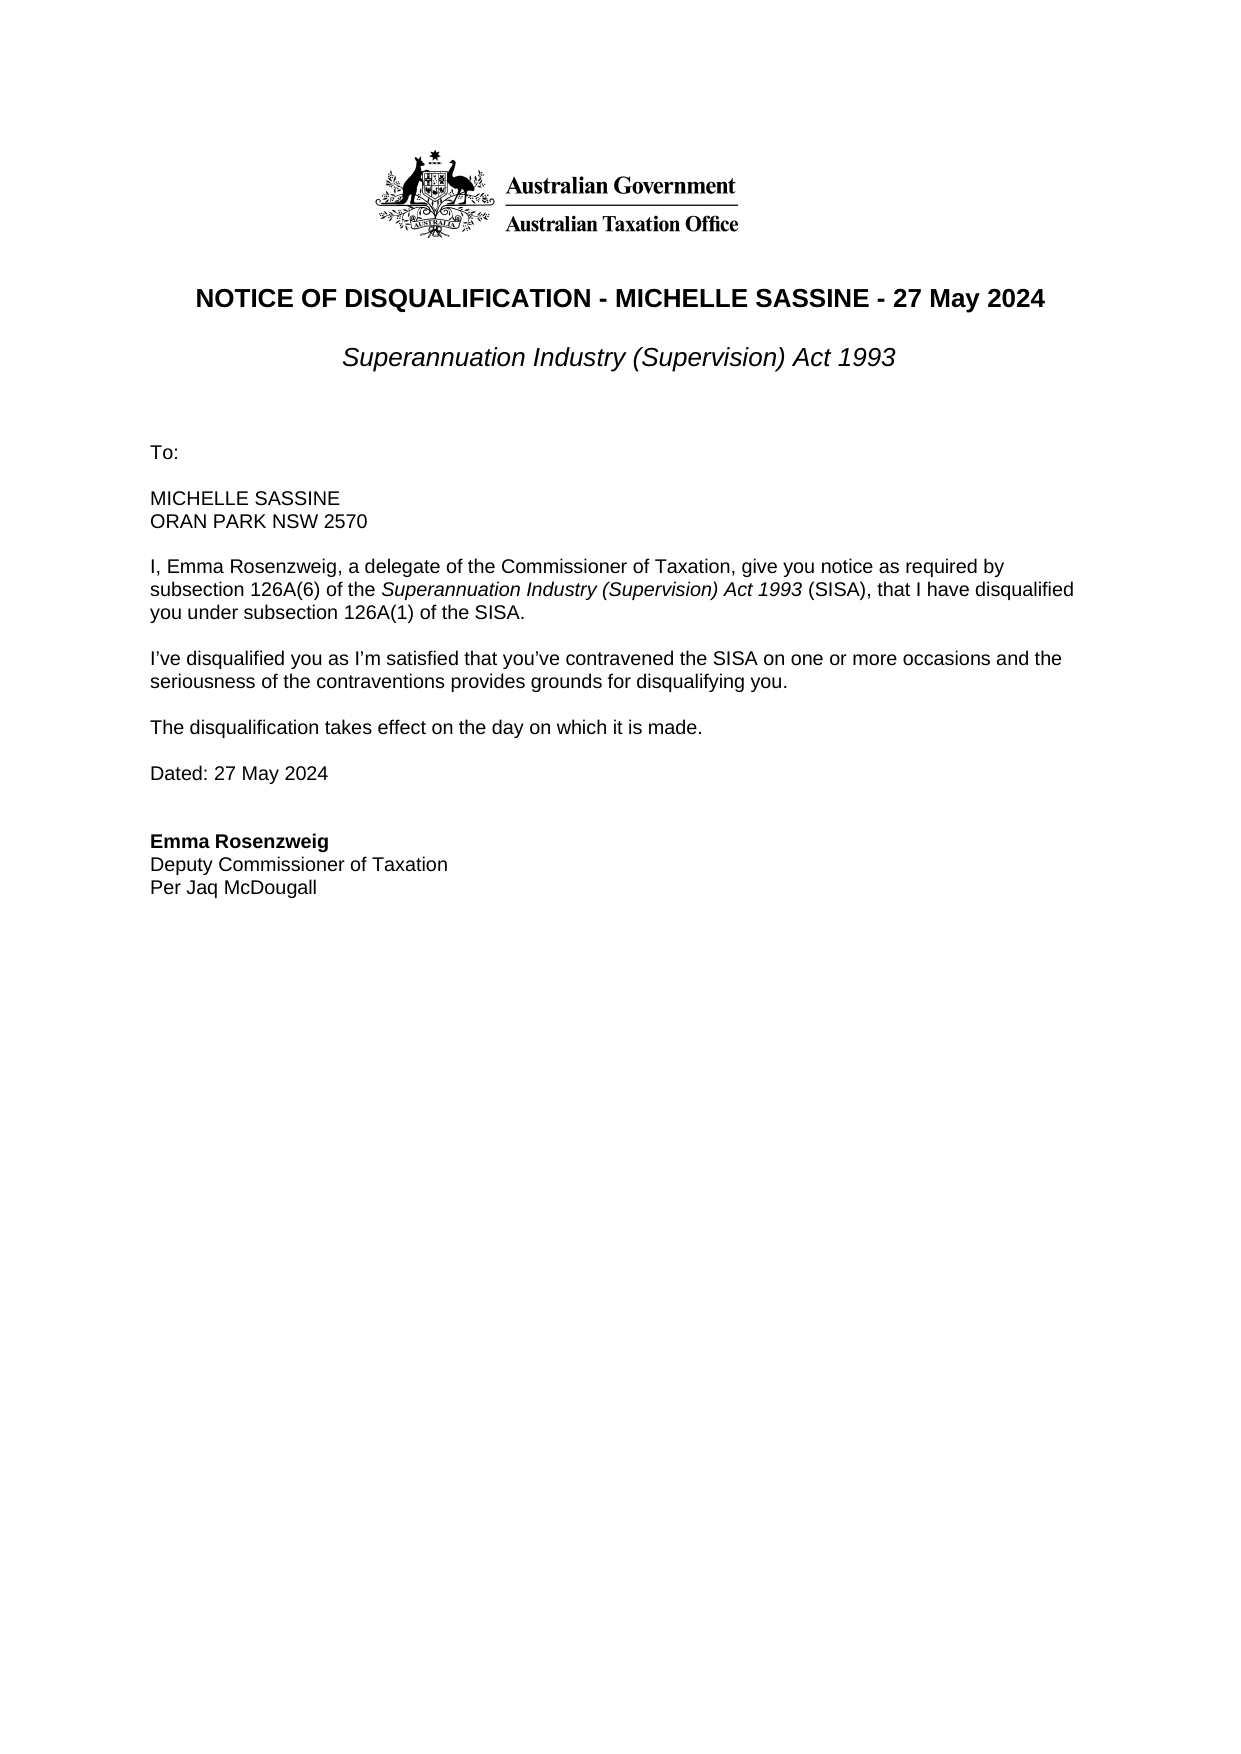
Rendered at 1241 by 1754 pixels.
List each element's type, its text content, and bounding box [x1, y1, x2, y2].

text The disqualification takes effect on the day on which it is made. [150, 716, 1090, 739]
text Deputy Commissioner of Taxation [150, 853, 1090, 876]
text I’ve disqualified you as I’m satisfied that you’ve contravened the SISA on one or more occasions and the of the contraventions provides grounds for disqualifying you. [150, 647, 1090, 693]
text Per Jaq McDougall [150, 876, 1140, 899]
text Dated: [150, 762, 1090, 785]
text I, Emma Rosenzweig, a delegate of the Commissioner of Taxation, give you notice as required by subsection 126A(6) of the Superannuation Industry (Supervision) Act 1993 (SISA), that I have disqualified you under subsection of the SISA. [150, 556, 1090, 624]
text Superannuation Industry (Supervision) Act 1993 [150, 342, 1090, 372]
text ORAN PARK NSW 2570 [150, 510, 1090, 533]
text To: [150, 441, 1090, 464]
picture [375, 150, 739, 238]
text MICHELLE SASSINE [150, 487, 1090, 510]
text Emma Rosenzweig [150, 831, 1090, 853]
text NOTICE OF DISQUALIFICATION - MICHELLE SASSINE - [150, 283, 1090, 313]
